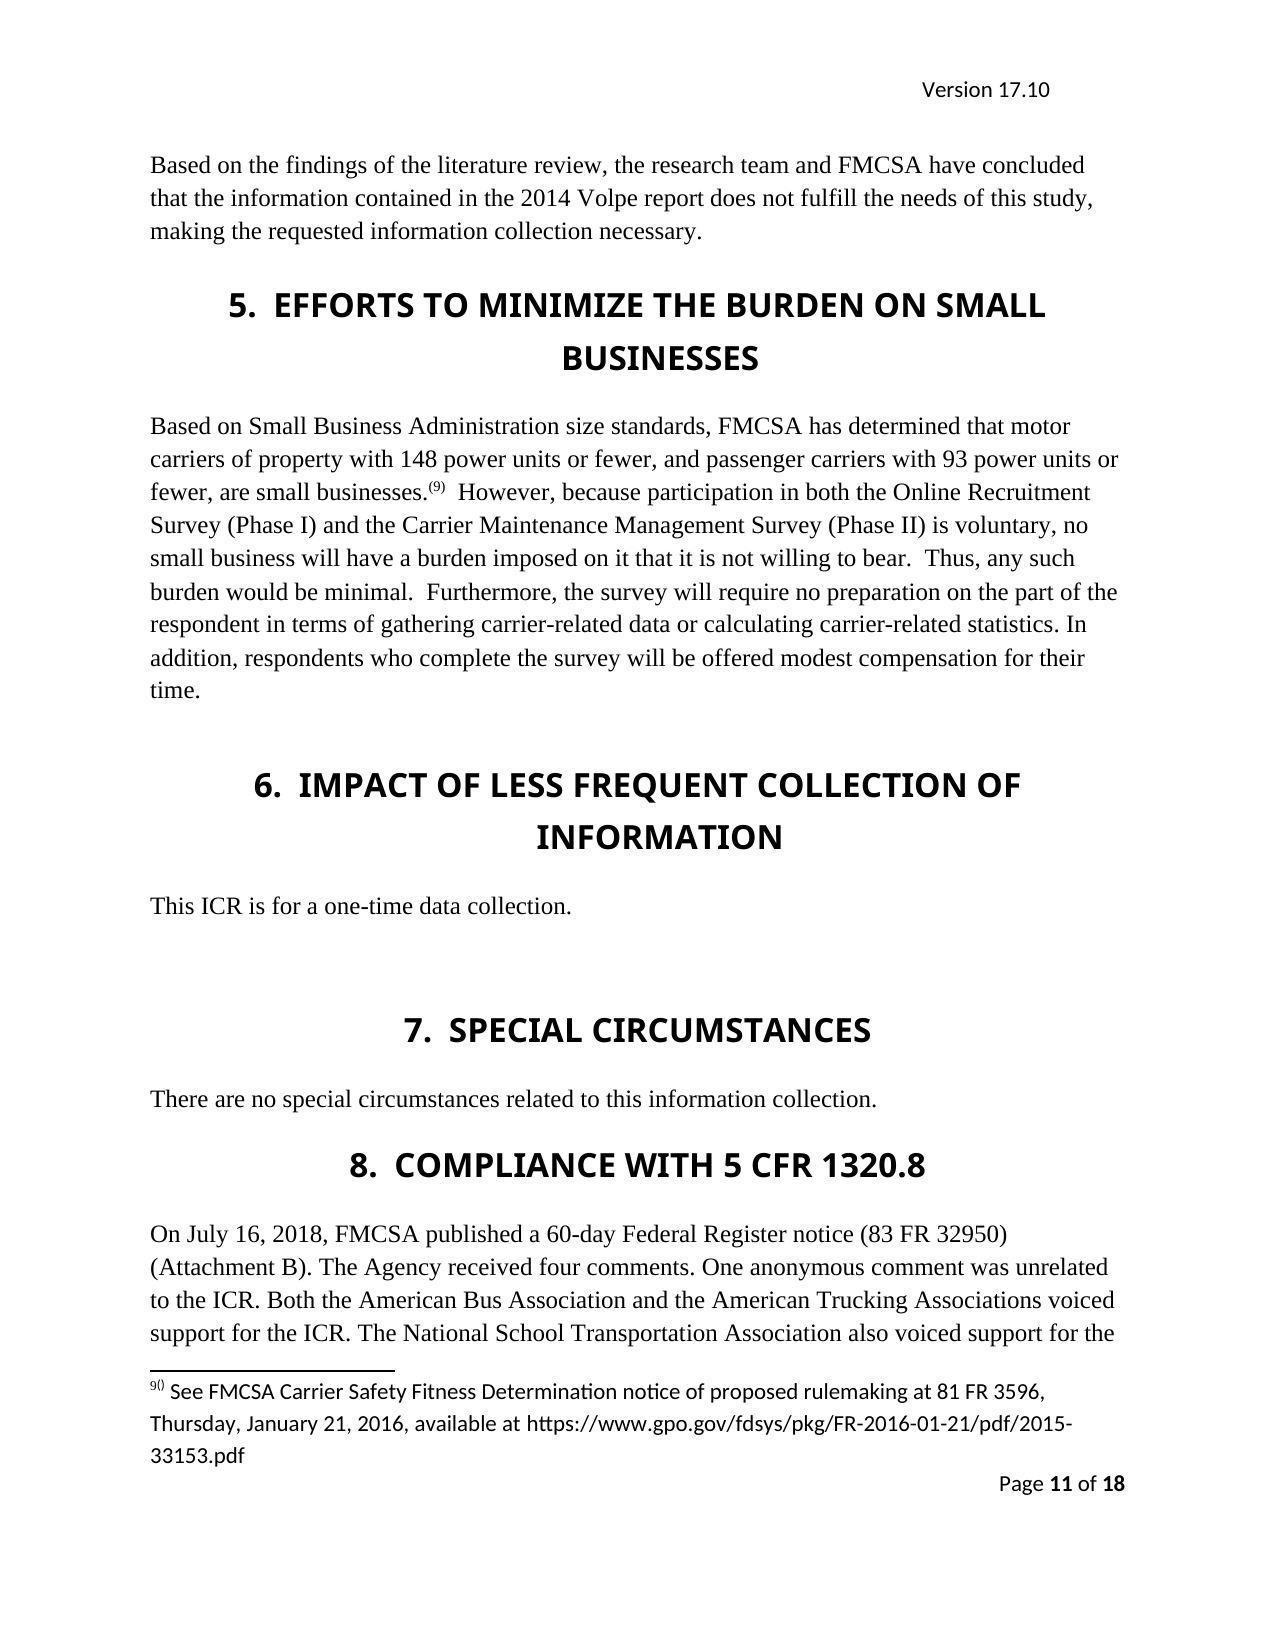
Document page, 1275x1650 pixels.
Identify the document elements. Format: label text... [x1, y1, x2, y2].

text Based on Small Business Administration size standards, FMCSA has determined that motor carriers of property with 148 power units or fewer, and passenger carriers with 93 power units or fewer, are small businesses.() However, because participation in both the Online Recruitment Survey (Phase I) and the Carrier Maintenance Management Survey (Phase II) is voluntary, no small business will have a burden imposed on it that it is not willing to bear. Thus, any such burden would be minimal. Furthermore, the survey will require no preparation on the part of the respondent in terms of gathering carrier-related data or calculating carrier-related statistics. In addition, respondents who complete the survey will be offered modest compensation for their time. [150, 411, 1125, 704]
text COMPLIANCE WITH 5 CFR 1320.8 [150, 1142, 1125, 1188]
text EFFORTS TO MINIMIZE THE BURDEN ON SMALL BUSINESSES [150, 282, 1125, 380]
text This ICR is for a one-time data collection. [150, 891, 1125, 920]
text Based on the findings of the literature review, the research team and FMCSA have concluded that the information contained in the 2014 Volpe report does not fulfill the needs of this study, making the requested information collection necessary. [150, 150, 1125, 245]
text IMPACT OF LESS FREQUENT COLLECTION OF INFORMATION [150, 762, 1125, 859]
text There are no special circumstances related to this information collection. [150, 1084, 1125, 1113]
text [150, 1219, 1125, 1347]
text SPECIAL CIRCUMSTANCES [150, 1007, 1125, 1052]
